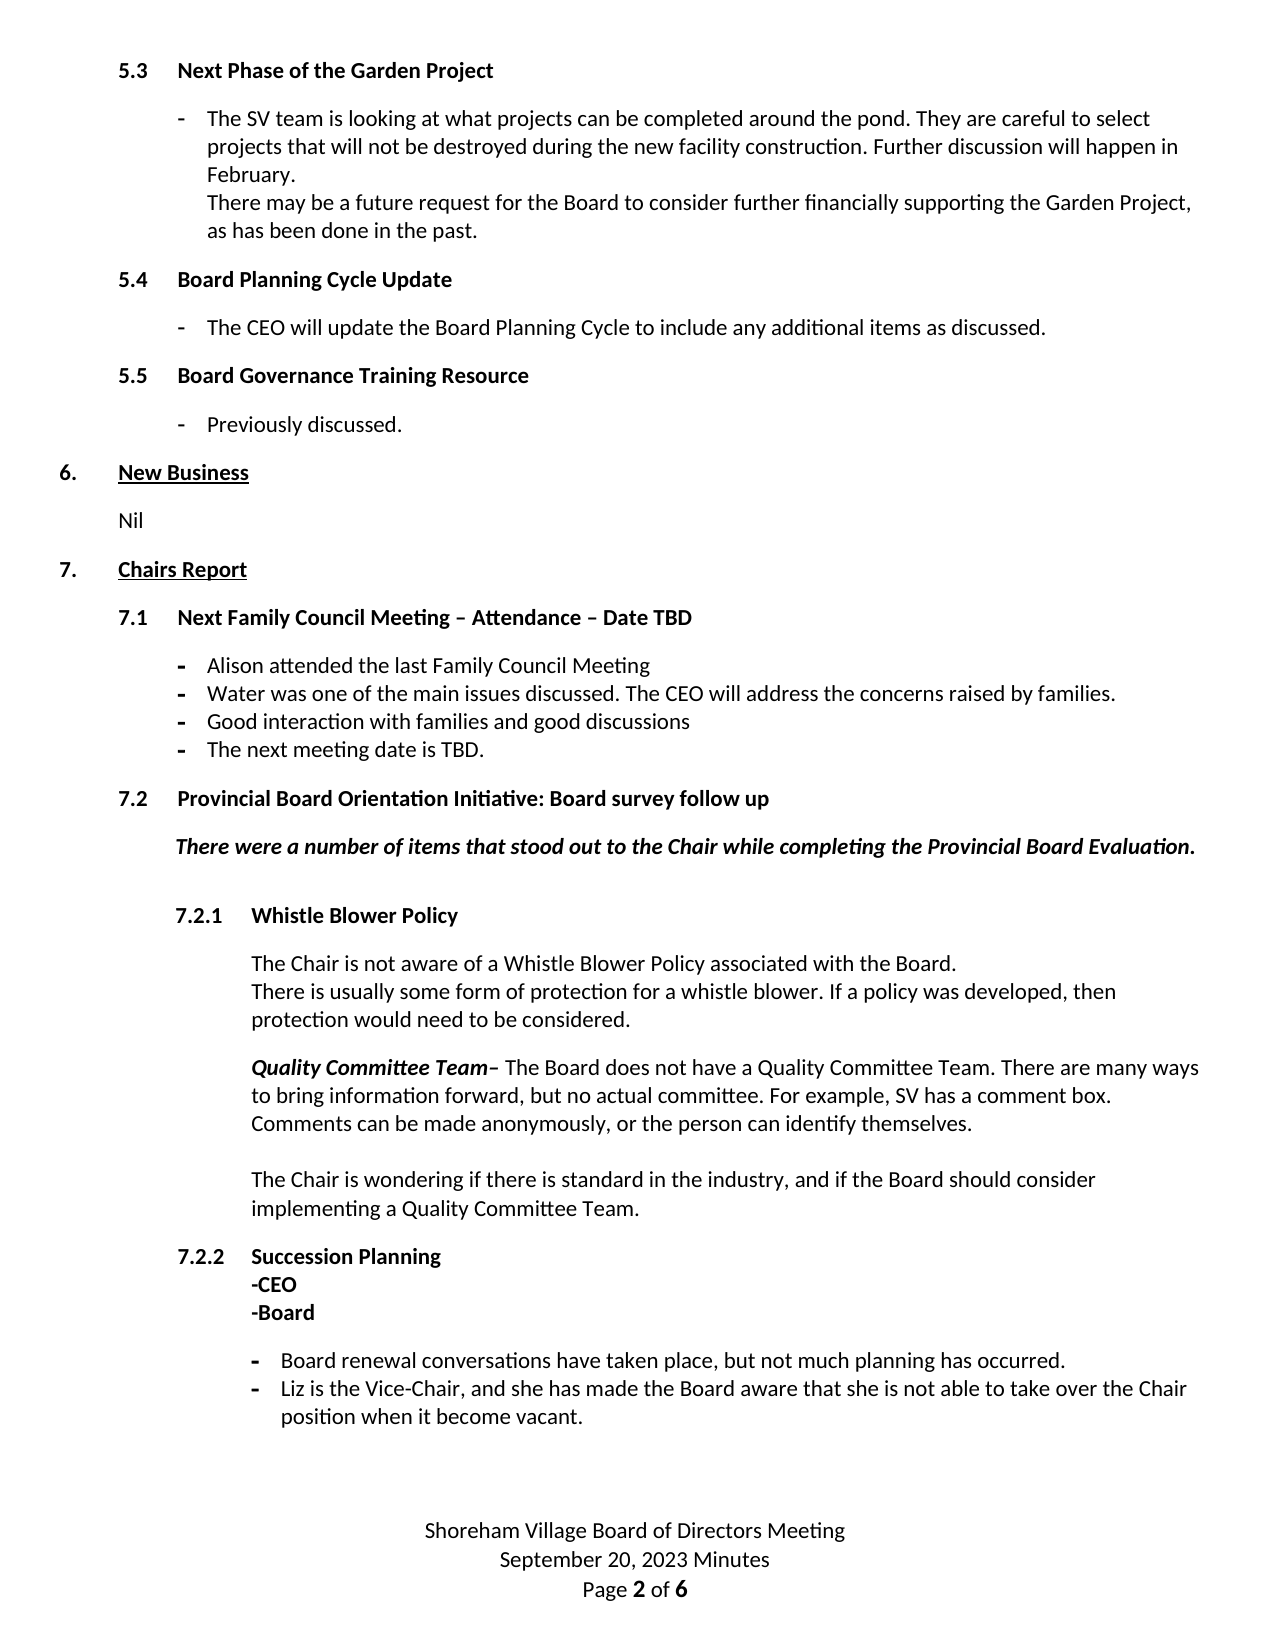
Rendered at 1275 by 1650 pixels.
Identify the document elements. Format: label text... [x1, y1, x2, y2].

list Liz is the Vice-Chair, and she has made the Board aware that she is not able to take over the Chair position when it become vacant. [251, 1374, 1211, 1430]
list The SV team is looking at what projects can be completed around the pond. They are careful to select projects that will not be destroyed during the new facility construction. Further discussion will happen in February. [177, 104, 1211, 188]
list Previously discussed. [177, 410, 1211, 438]
list Succession Planning [177, 1242, 1211, 1270]
list Alison attended the last Family Council Meeting [177, 651, 1211, 679]
list There is usually some form of protection for a whistle blower. If a policy was developed, then protection would need to be considered. [251, 977, 1211, 1033]
list There may be a future request for the Board to consider further financially supporting the Garden Project, as has been done in the past. [207, 188, 1211, 244]
list New Business [59, 458, 1211, 486]
list -Board [251, 1298, 1211, 1326]
list The next meeting date is TBD. [177, 736, 1211, 763]
list Good interaction with families and good discussions [177, 707, 1211, 736]
list Quality Committee Team– The Board does not have a Quality Committee Team. There are many ways to bring information forward, but no actual committee. For example, SV has a comment box. Comments can be made anonymously, or the person can identify themselves. [251, 1053, 1211, 1138]
text Nil [118, 506, 1211, 534]
list The Chair is wondering if there is standard in the industry, and if the Board should consider implementing a Quality Committee Team. [251, 1166, 1211, 1222]
text There were a number of items that stood out to the Chair while completing the Provincial Board Evaluation. [100, 832, 1211, 860]
list Board Planning Cycle Update [118, 265, 1211, 293]
list Next Family Council Meeting – Attendance – Date TBD [118, 603, 1211, 631]
list Board renewal conversations have taken place, but not much planning has occurred. [251, 1346, 1211, 1374]
list Whistle Blower Policy [175, 901, 1211, 929]
list Board Governance Training Resource [118, 361, 1211, 389]
list The CEO will update the Board Planning Cycle to include any additional items as discussed. [177, 313, 1211, 341]
list The Chair is not aware of a Whistle Blower Policy associated with the Board. [251, 949, 1211, 977]
list Chairs Report [59, 555, 1211, 583]
list -CEO [251, 1270, 1211, 1298]
list Provincial Board Orientation Initiative: Board survey follow up [118, 784, 1211, 812]
list Next Phase of the Garden Project [118, 56, 1211, 84]
list Water was one of the main issues discussed. The CEO will address the concerns raised by families. [177, 679, 1211, 707]
